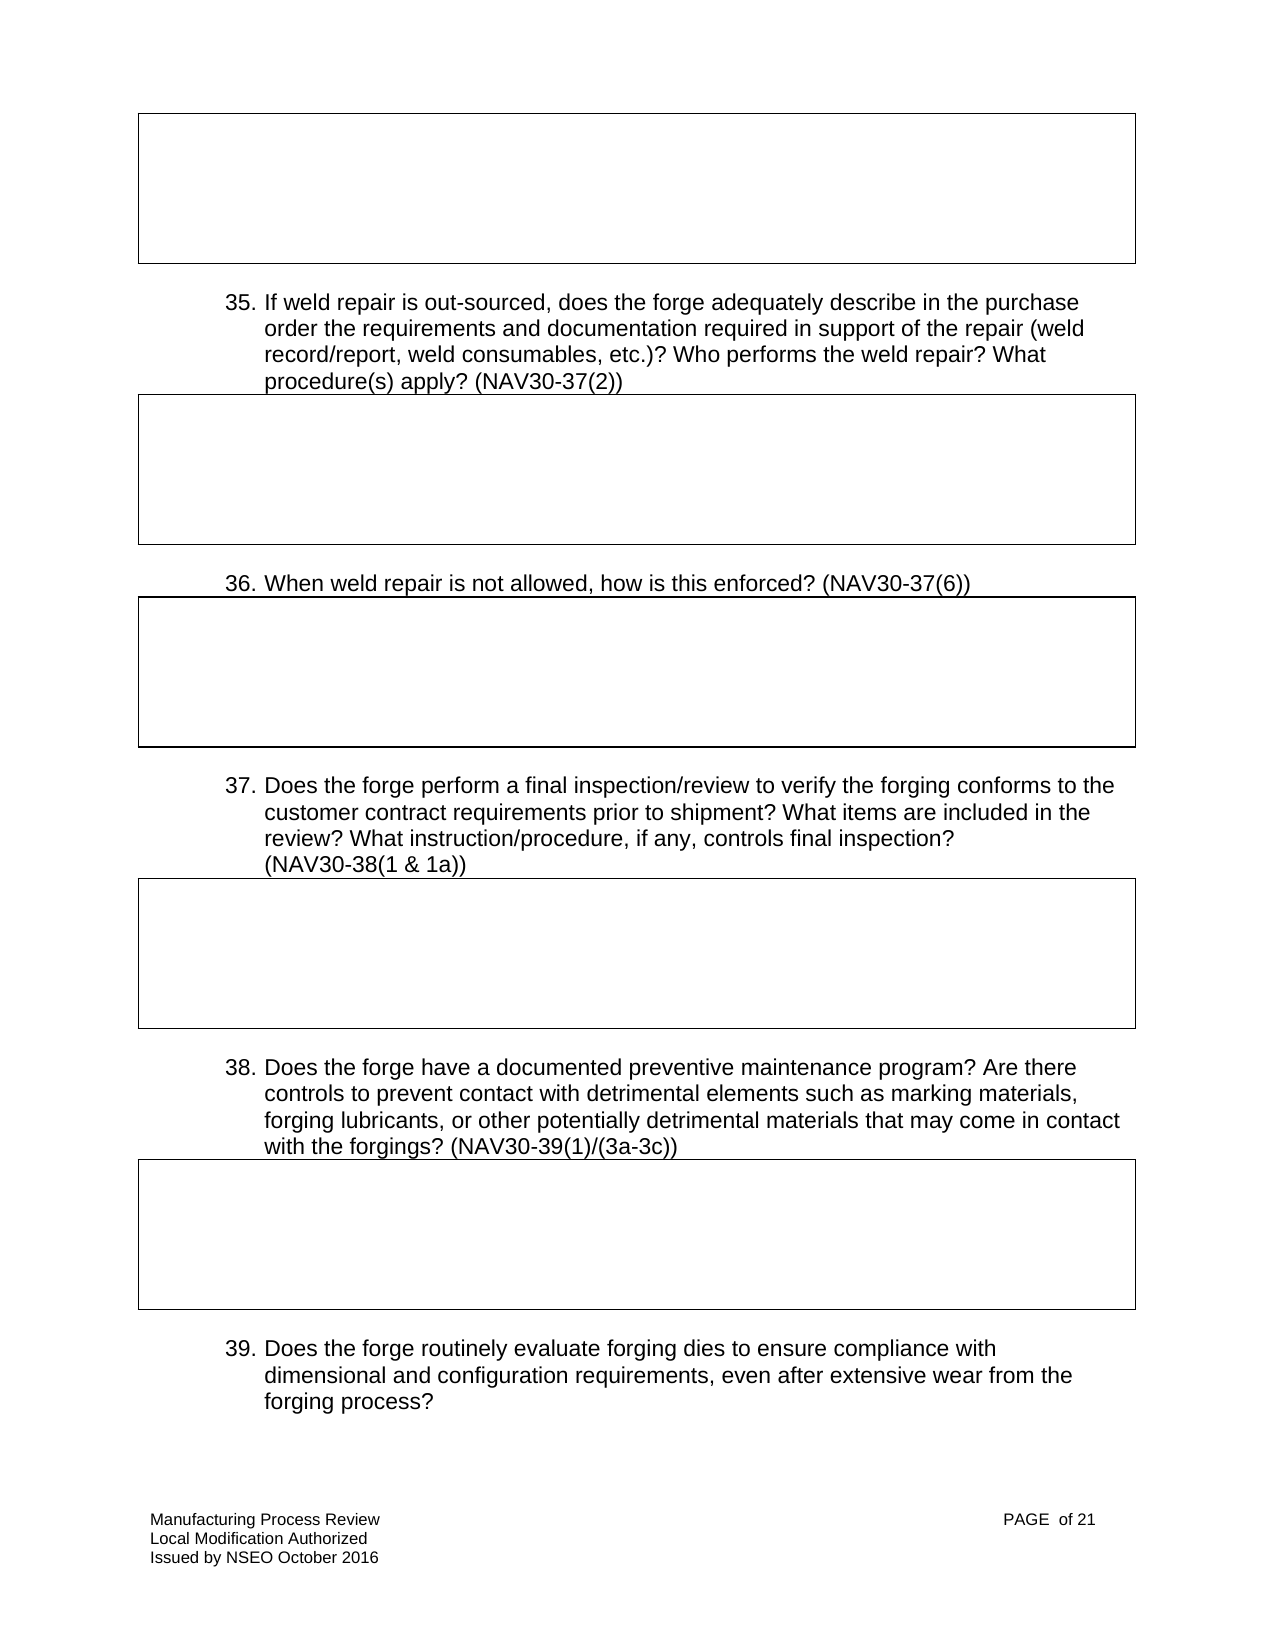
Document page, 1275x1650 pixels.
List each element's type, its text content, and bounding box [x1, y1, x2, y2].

list If weld repair is out-sourced, does the forge adequately describe in the purchase order the requirements and documentation required in support of the repair (weld record/report, weld consumables, etc.)? Who performs the weld repair? What procedure(s) apply? (NAV30-37(2)) [225, 288, 1125, 394]
list Does the forge routinely evaluate forging dies to ensure compliance with dimensional and configuration requirements, even after extensive wear from the forging process? [225, 1335, 1125, 1414]
list Does the forge perform a final inspection/review to verify the forging conforms to the customer contract requirements prior to shipment? What items are included in the review? What instruction/procedure, if any, controls final inspection? (NAV30-38(1 & 1a)) [225, 772, 1125, 878]
table_header [139, 114, 1135, 262]
table_header [139, 395, 1135, 544]
table_header [139, 879, 1135, 1028]
list Does the forge have a documented preventive maintenance program? Are there controls to prevent contact with detrimental elements such as marking materials, forging lubricants, or other potentially detrimental materials that may come in contact with the forgings? (NAV30-39(1)/(3a-3c)) [225, 1054, 1125, 1159]
list When weld repair is not allowed, how is this enforced? (NAV30-37(6)) [225, 570, 1125, 596]
table_header [139, 1160, 1135, 1309]
table_header [139, 598, 1135, 746]
